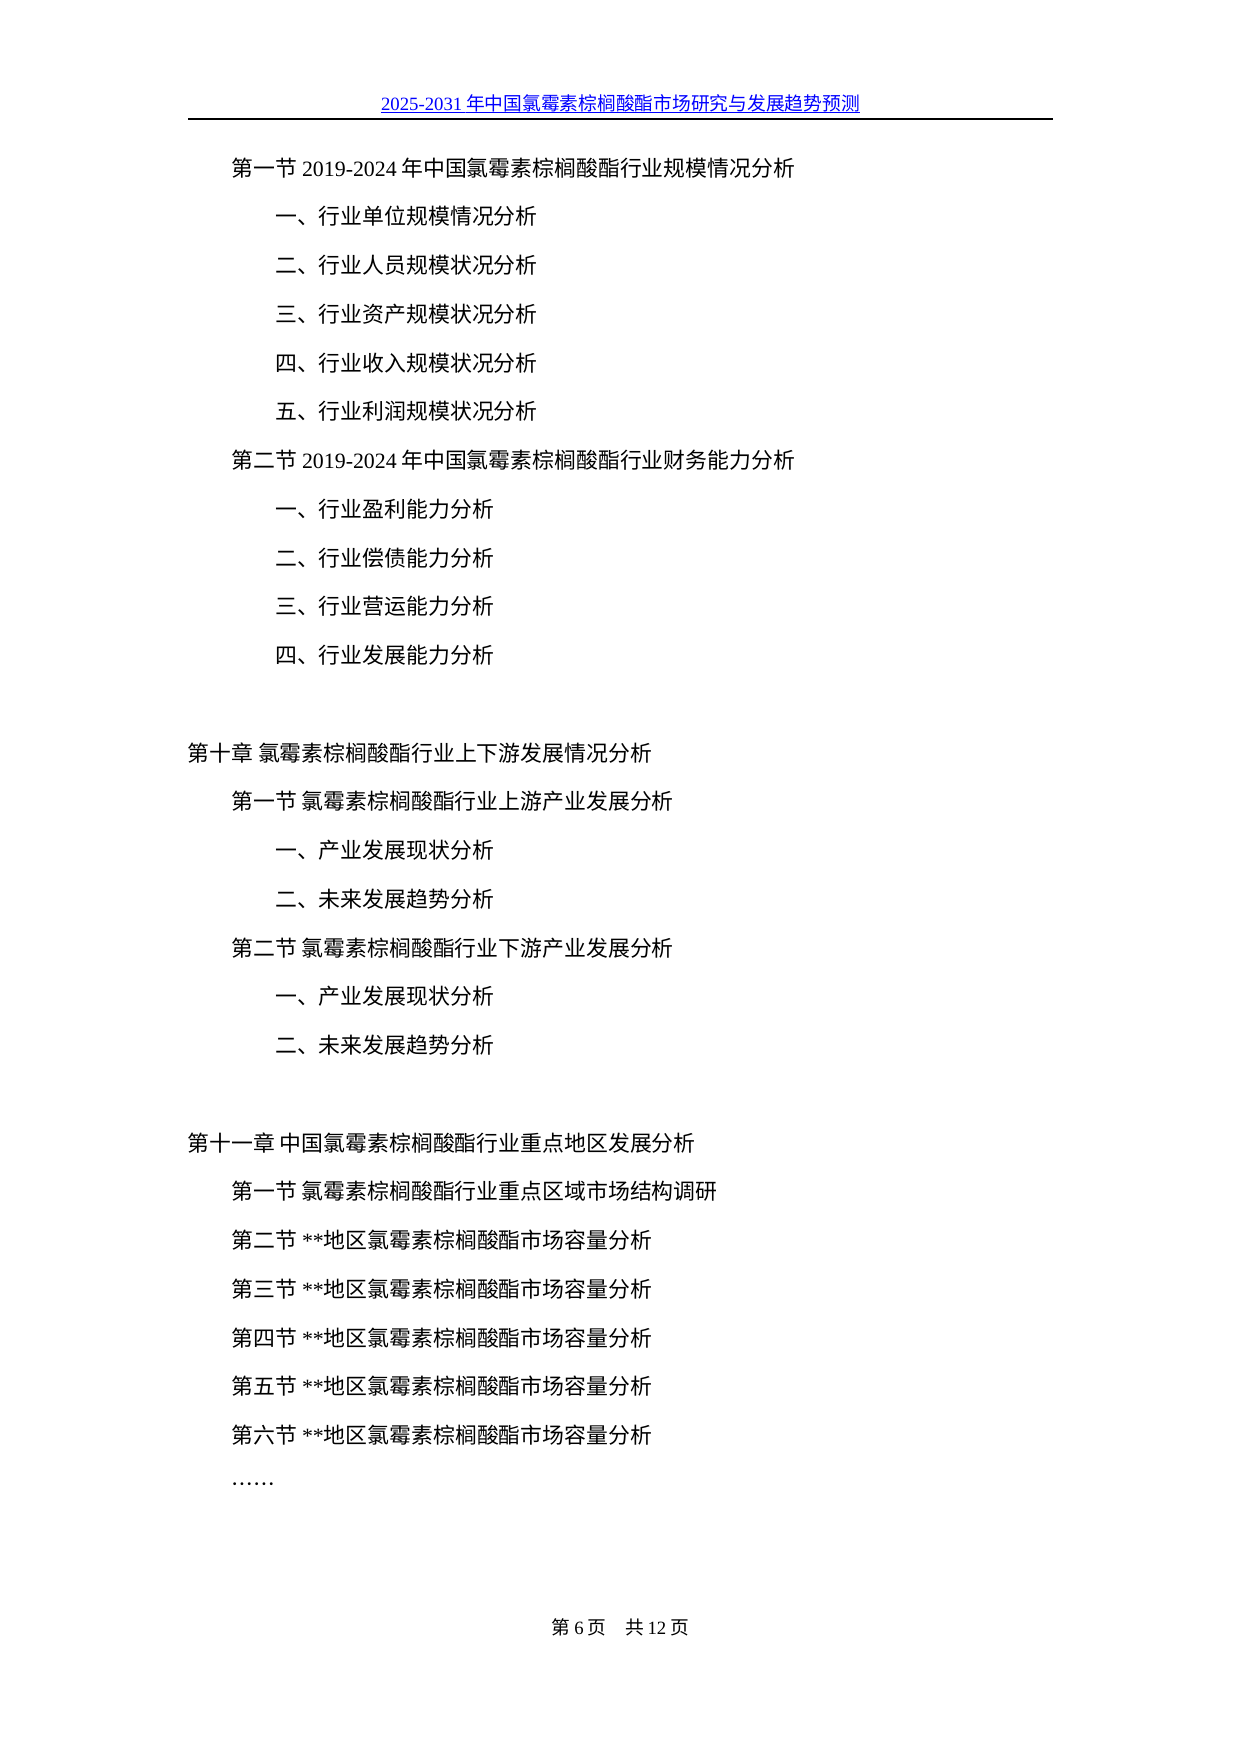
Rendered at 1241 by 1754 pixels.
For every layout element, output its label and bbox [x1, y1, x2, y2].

text [187, 150, 1053, 1499]
